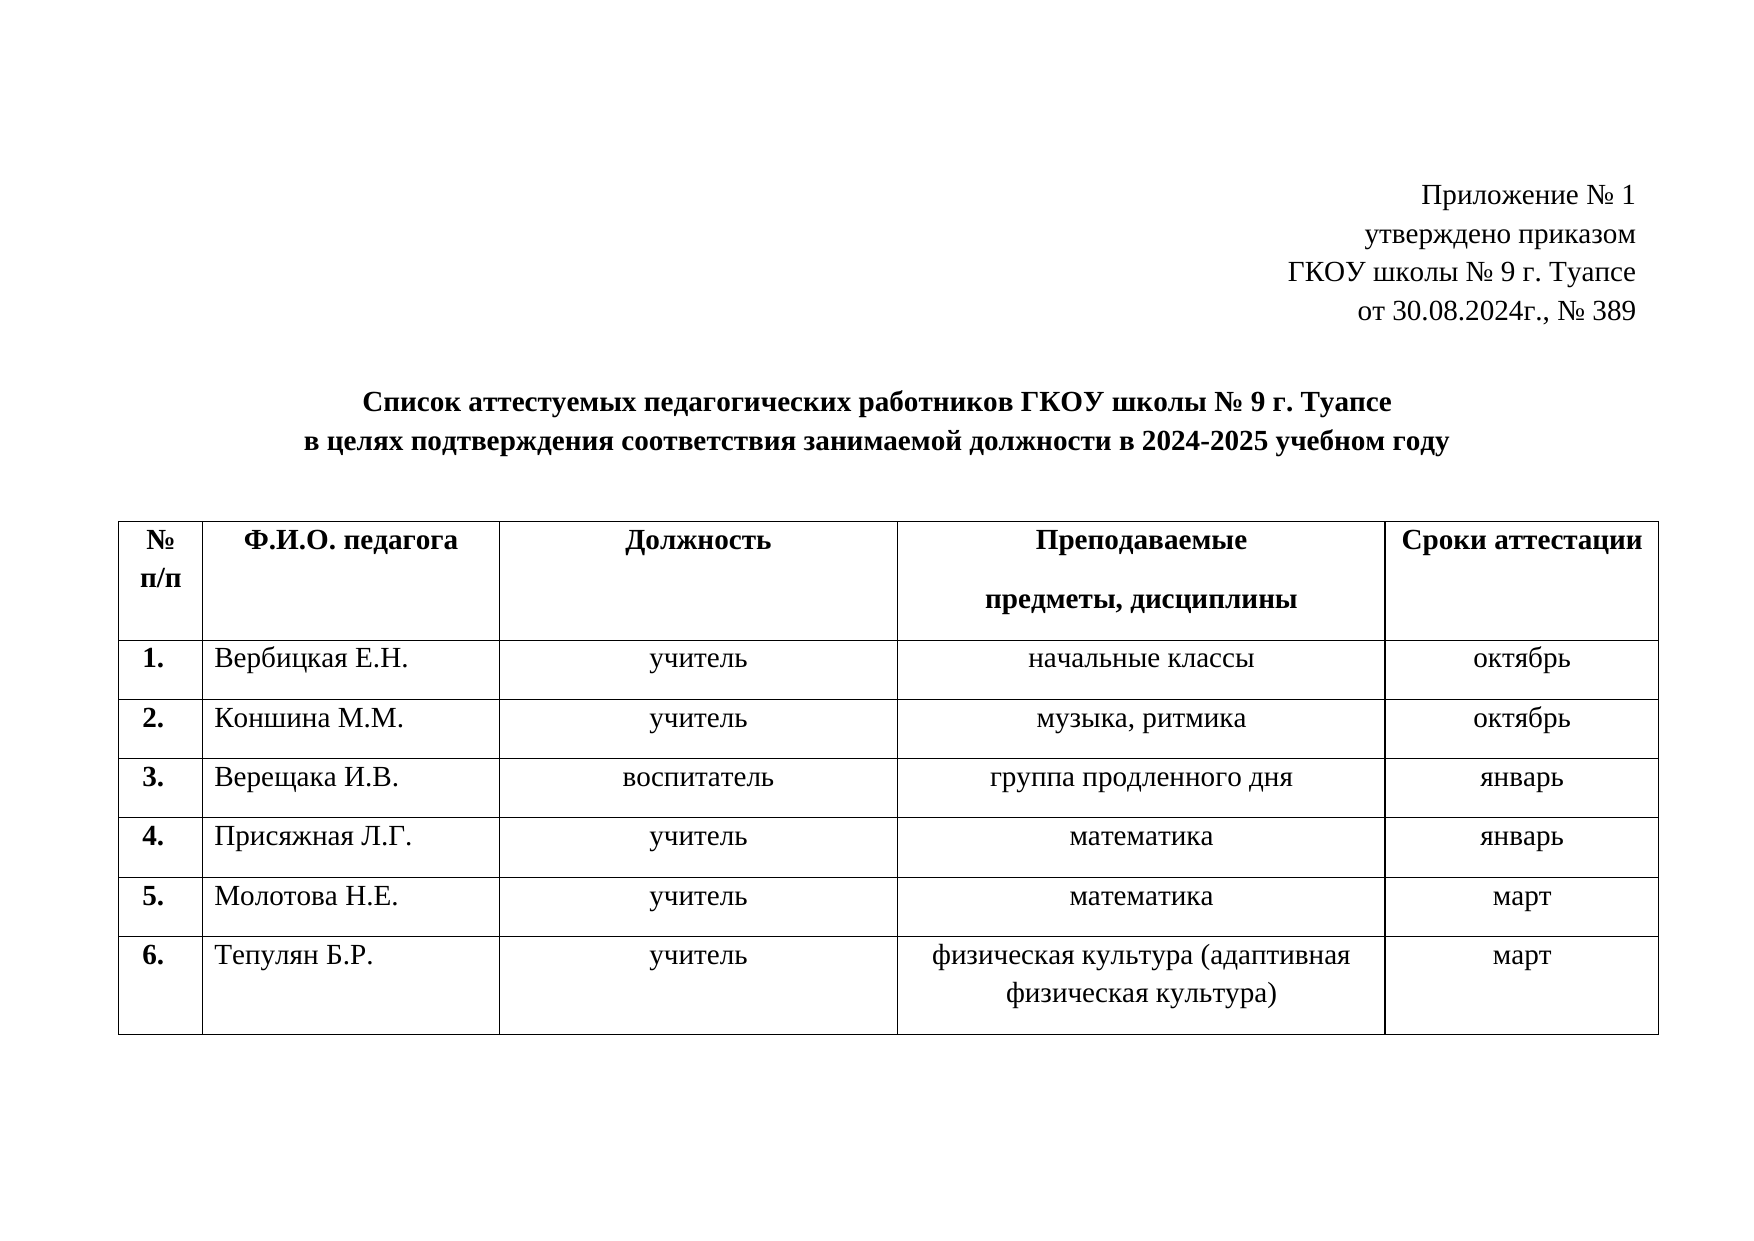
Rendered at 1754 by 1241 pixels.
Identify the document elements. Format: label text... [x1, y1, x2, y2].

text от 30.08.2024г., № 389 [118, 293, 1636, 326]
table_cell январь [1386, 818, 1658, 877]
table_cell январь [1386, 759, 1658, 817]
table_cell математика [898, 878, 1384, 936]
table_cell учитель [500, 641, 897, 699]
text ГКОУ школы № 9 г. Туапсе [118, 254, 1636, 288]
table_cell [119, 937, 202, 1034]
table_cell октябрь [1386, 641, 1658, 699]
text Список аттестуемых педагогических работников ГКОУ школы № 9 г. Туапсе [118, 384, 1636, 418]
table_cell март [1386, 937, 1658, 1034]
table_cell физическая культура (адаптивная физическая культура) [898, 937, 1384, 1034]
table_header Преподаваемые предметы, дисциплины [898, 522, 1384, 639]
table_header Сроки аттестации [1386, 522, 1658, 639]
table_cell музыка, ритмика [898, 700, 1384, 758]
table_cell [119, 759, 202, 817]
table_cell октябрь [1386, 700, 1658, 758]
table_header № п/п [119, 522, 202, 639]
table_cell Молотова Н.Е. [203, 878, 499, 936]
text утверждено приказом [118, 216, 1636, 249]
table_cell март [1386, 878, 1658, 936]
table_cell Тепулян Б.Р. [203, 937, 499, 1034]
table_cell [119, 641, 202, 699]
table_cell учитель [500, 878, 897, 936]
table_cell Коншина М.М. [203, 700, 499, 758]
table_cell математика [898, 818, 1384, 877]
table_cell [119, 878, 202, 936]
table_cell учитель [500, 700, 897, 758]
table_cell [119, 818, 202, 877]
text Приложение № 1 [118, 177, 1636, 211]
table_cell учитель [500, 818, 897, 877]
table_cell [119, 700, 202, 758]
table_header Должность [500, 522, 897, 639]
table_cell Присяжная Л.Г. [203, 818, 499, 877]
table_cell учитель [500, 937, 897, 1034]
table_cell начальные классы [898, 641, 1384, 699]
table_cell воспитатель [500, 759, 897, 817]
table_cell Вербицкая Е.Н. [203, 641, 499, 699]
table_cell Верещака И.В. [203, 759, 499, 817]
text в целях подтверждения соответствия занимаемой должности в 2024-2025 учебном году [118, 423, 1636, 456]
table_header Ф.И.О. педагога [203, 522, 499, 639]
table_cell группа продленного дня [898, 759, 1384, 817]
